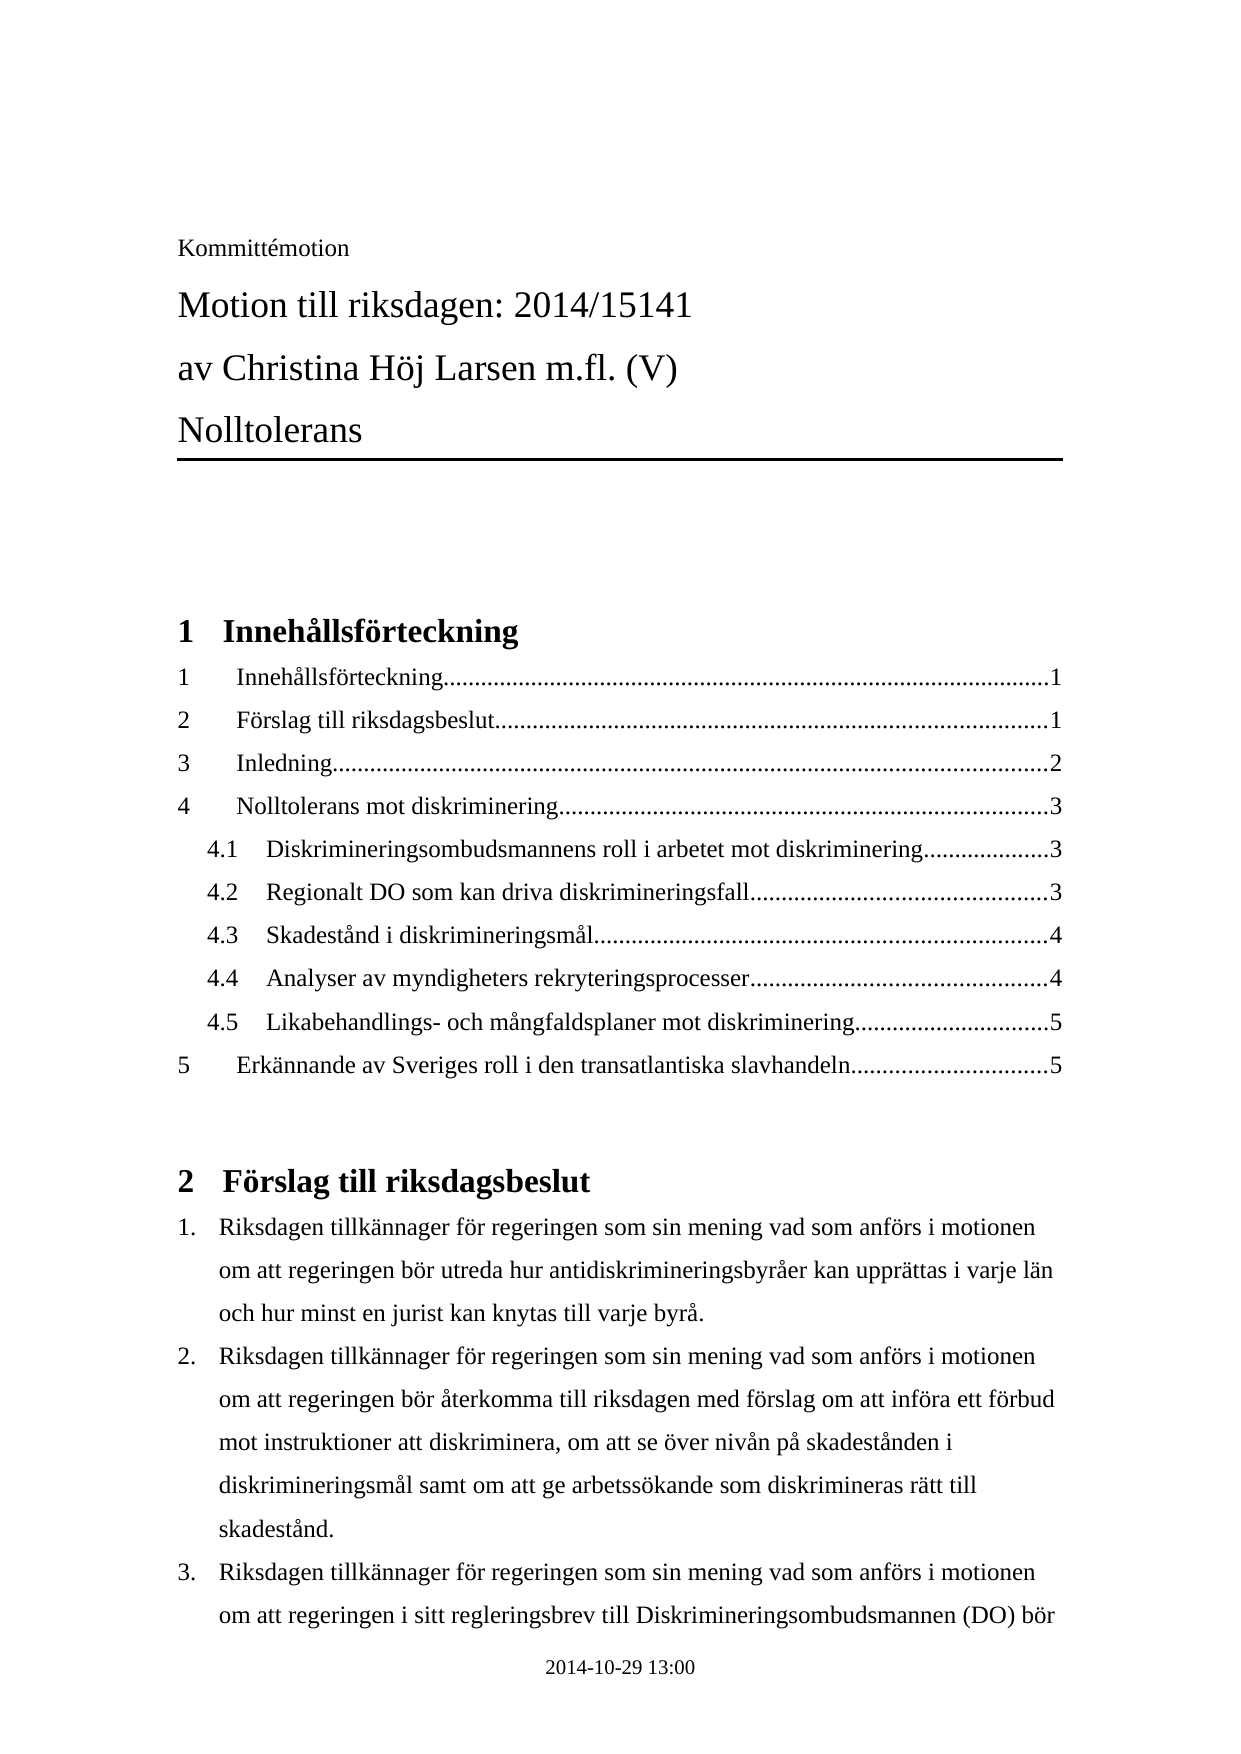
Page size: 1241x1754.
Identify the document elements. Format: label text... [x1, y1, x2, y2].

text 2 Förslag till riksdagsbeslut 1 [177, 705, 1063, 733]
text 4.4 Analyser av myndigheters rekryteringsprocesser 4 [207, 963, 1063, 992]
text 1 Innehållsförteckning 1 [177, 662, 1063, 690]
text 4.3 Skadestånd i diskrimineringsmål 4 [207, 920, 1063, 949]
subtitle Innehållsförteckning [177, 611, 1063, 649]
text 3 Inledning 2 [177, 748, 1063, 777]
text 4 Nolltolerans mot diskriminering 3 [177, 791, 1063, 820]
text 4.5 Likabehandlings- och mångfaldsplaner mot diskriminering 5 [207, 1007, 1063, 1035]
text 5 Erkännande av Sveriges roll i den transatlantiska slavhandeln 5 [177, 1050, 1063, 1078]
text 4.1 Diskrimineringsombudsmannens roll i arbetet mot diskriminering 3 [207, 834, 1063, 863]
text 4.2 Regionalt DO som kan driva diskrimineringsfall 3 [207, 877, 1063, 906]
